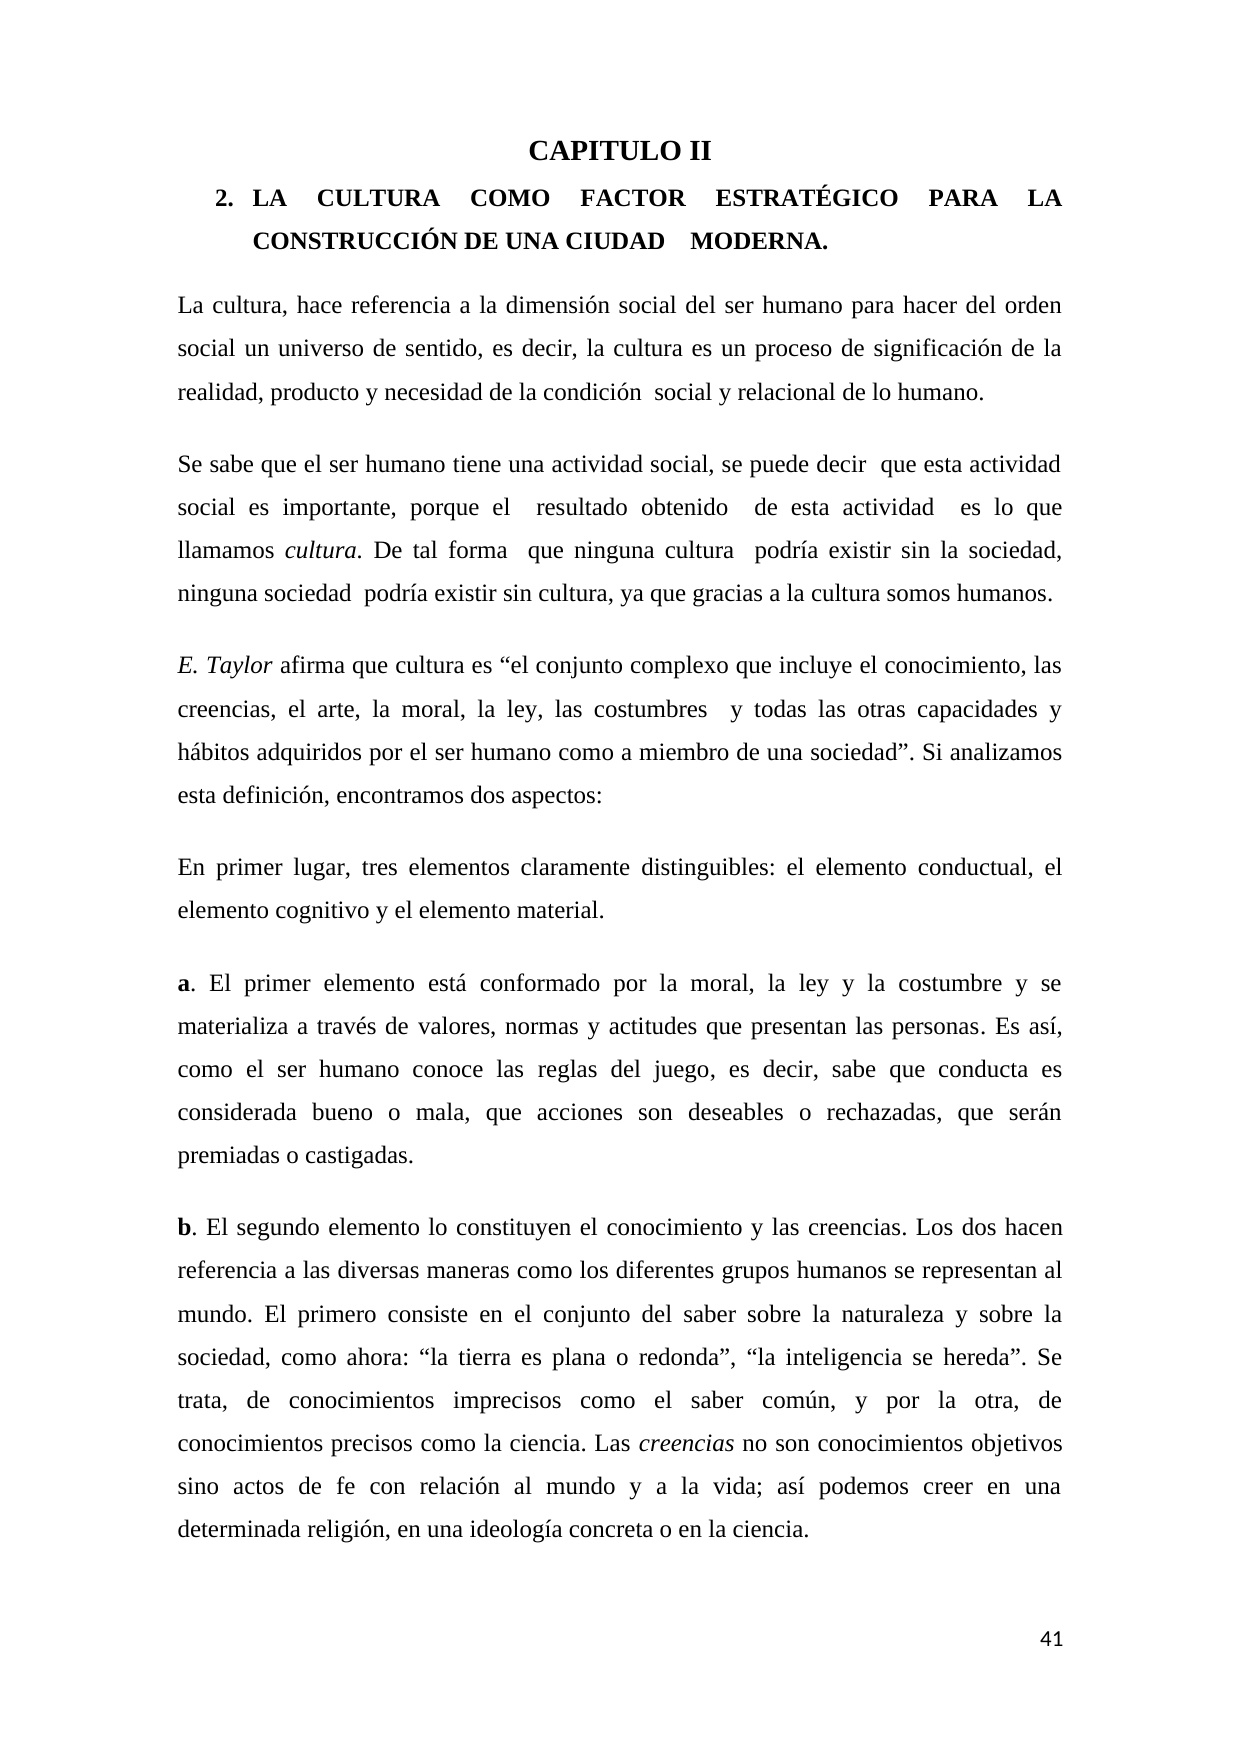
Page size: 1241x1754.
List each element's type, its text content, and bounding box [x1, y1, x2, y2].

text E. Taylor afirma que cultura es “el conjunto complexo que incluye el conocimiento, las creencias, el arte, la moral, la ley, las costumbres y todas las otras capacidades y hábitos adquiridos por el ser humano como a miembro de una sociedad”. Si analizamos esta definición, encontramos dos aspectos: [177, 651, 1063, 809]
text La cultura, hace referencia a la dimensión social del ser humano para hacer del orden social un universo de sentido, es decir, la cultura es un proceso de significación de la realidad, producto y necesidad de la condición social y relacional de lo humano. [177, 290, 1063, 405]
list LA CULTURA COMO FACTOR ESTRATÉGICO PARA LA CONSTRUCCIÓN DE UNA CIUDAD MODERNA. [215, 183, 1063, 255]
list CAPITULO II [177, 133, 1063, 166]
text En primer lugar, tres elementos claramente distinguibles: el elemento conductual, el elemento cognitivo y el elemento material. [177, 852, 1063, 924]
text b. El segundo elemento lo constituyen el conocimiento y las creencias. Los dos hacen referencia a las diversas maneras como los diferentes grupos humanos se representan al mundo. El primero consiste en el conjunto del saber sobre la naturaleza y sobre la sociedad, como ahora: “la tierra es plana o redonda”, “la inteligencia se hereda”. Se trata, de conocimientos imprecisos como el saber común, y por la otra, de conocimientos precisos como la ciencia. Las creencias no son conocimientos objetivos sino actos de fe con relación al mundo y a la vida; así podemos creer en una determinada religión, en una ideología concreta o en la ciencia. [177, 1212, 1063, 1543]
text a. El primer elemento está conformado por la moral, la ley y la costumbre y se materializa a través de valores, normas y actitudes que presentan las personas. Es así, como el ser humano conoce las reglas del juego, es decir, sabe que conducta es considerada bueno o mala, que acciones son deseables o rechazadas, que serán premiadas o castigadas. [177, 968, 1063, 1169]
text Se sabe que el ser humano tiene una actividad social, se puede decir que esta actividad social es importante, porque el resultado obtenido de esta actividad es lo que llamamos cultura. De tal forma que ninguna cultura podría existir sin la sociedad, ninguna sociedad podría existir sin cultura, ya que gracias a la cultura somos humanos. [177, 449, 1063, 607]
